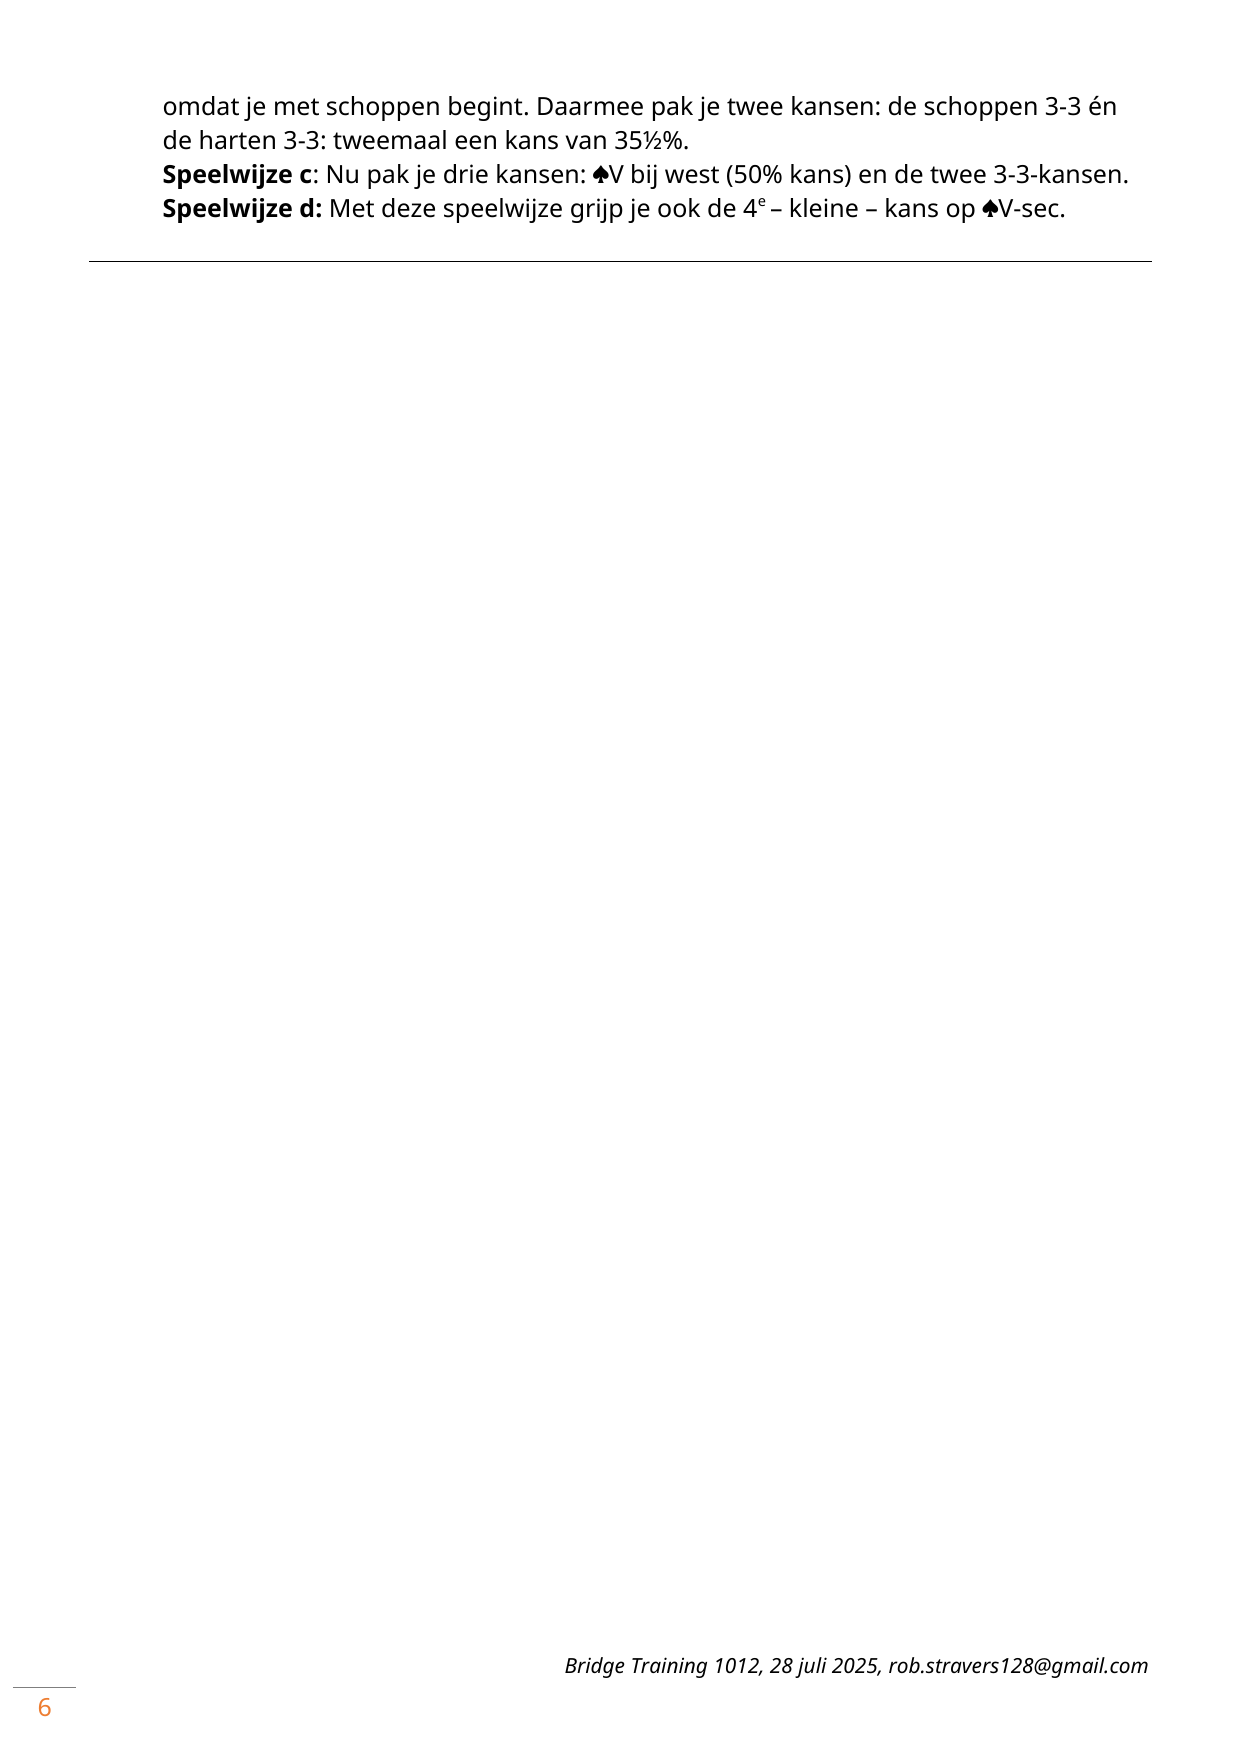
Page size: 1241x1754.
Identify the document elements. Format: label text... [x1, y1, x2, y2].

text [162, 89, 1152, 157]
text Speelwijze d: Met deze speelwijze grijp je ook de 4e – kleine – kans op V-sec. [162, 191, 1152, 225]
text Speelwijze c: Nu pak je drie kansen: V bij west (50% kans) en de twee 3-3-kansen. [162, 157, 1152, 191]
